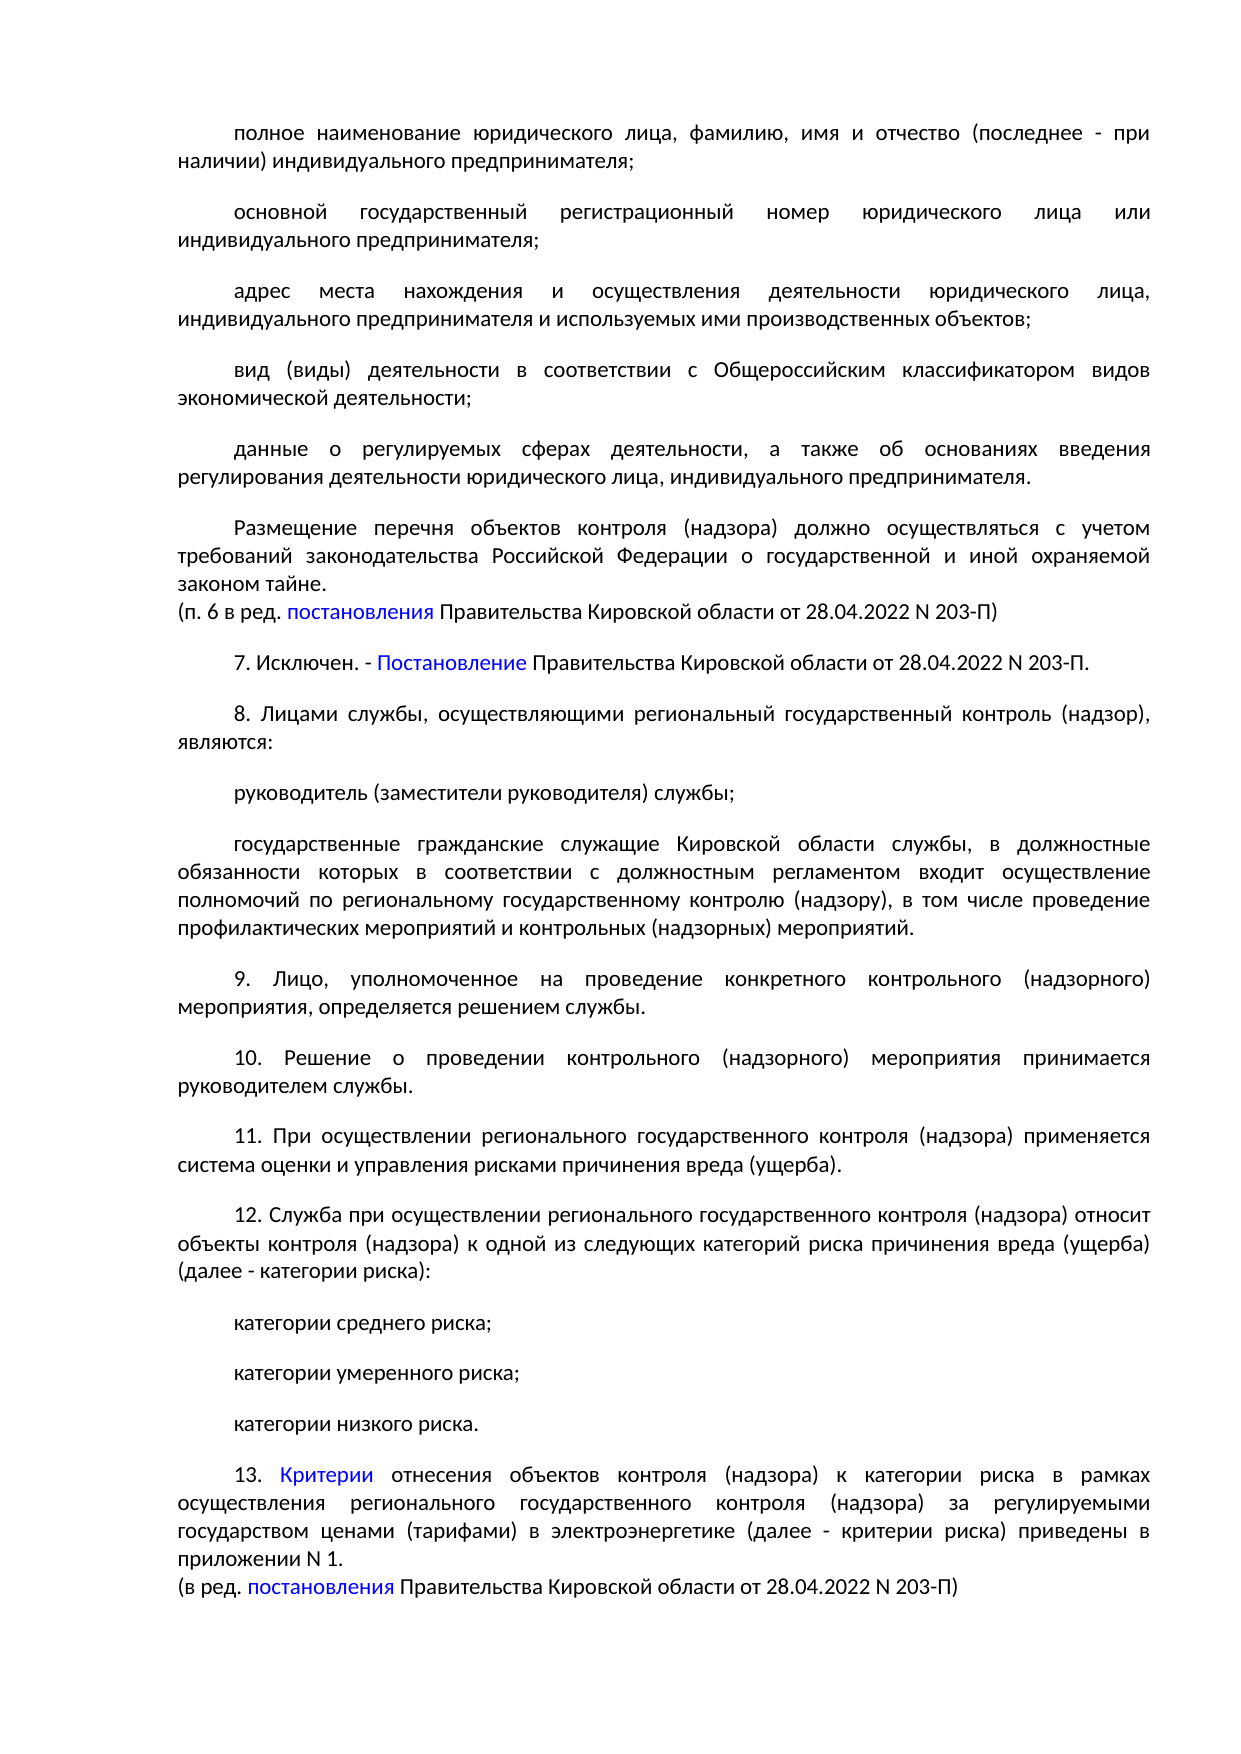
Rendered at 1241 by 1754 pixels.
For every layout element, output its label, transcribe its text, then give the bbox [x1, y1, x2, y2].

text (п. 6 в ред. постановления Правительства Кировской области от 28.04.2022 N 203-П) [177, 597, 1152, 625]
text государственные гражданские служащие Кировской области службы, в должностные обязанности которых в соответствии с должностным регламентом входит осуществление полномочий по региональному государственному контролю (надзору), в том числе проведение профилактических мероприятий и контрольных (надзорных) мероприятий. [177, 829, 1152, 941]
text категории среднего риска; [177, 1308, 1152, 1336]
text 7. Исключен. - Постановление Правительства Кировской области от 28.04.2022 N 203-П. [177, 648, 1152, 676]
text 13. Критерии отнесения объектов контроля (надзора) к категории риска в рамках осуществления регионального государственного контроля (надзора) за регулируемыми государством ценами (тарифами) в электроэнергетике (далее - критерии риска) приведены в приложении N 1. [177, 1460, 1152, 1572]
text полное наименование юридического лица, фамилию, имя и отчество (последнее - при наличии) индивидуального предпринимателя; [177, 118, 1152, 174]
text 12. Служба при осуществлении регионального государственного контроля (надзора) относит объекты контроля (надзора) к одной из следующих категорий риска причинения вреда (ущерба) (далее - категории риска): [177, 1201, 1152, 1285]
text вид (виды) деятельности в соответствии с Общероссийским классификатором видов экономической деятельности; [177, 355, 1152, 411]
text руководитель (заместители руководителя) службы; [177, 778, 1152, 806]
text категории низкого риска. [177, 1409, 1152, 1437]
text данные о регулируемых сферах деятельности, а также об основаниях введения регулирования деятельности юридического лица, индивидуального предпринимателя. [177, 434, 1152, 490]
text основной государственный регистрационный номер юридического лица или индивидуального предпринимателя; [177, 197, 1152, 253]
text 9. Лицо, уполномоченное на проведение конкретного контрольного (надзорного) мероприятия, определяется решением службы. [177, 964, 1152, 1020]
text (в ред. постановления Правительства Кировской области от 28.04.2022 N 203-П) [177, 1572, 1152, 1601]
text 10. Решение о проведении контрольного (надзорного) мероприятия принимается руководителем службы. [177, 1043, 1152, 1099]
text 11. При осуществлении регионального государственного контроля (надзора) применяется система оценки и управления рисками причинения вреда (ущерба). [177, 1122, 1152, 1178]
text адрес места нахождения и осуществления деятельности юридического лица, индивидуального предпринимателя и используемых ими производственных объектов; [177, 276, 1152, 332]
text категории умеренного риска; [177, 1358, 1152, 1387]
text Размещение перечня объектов контроля (надзора) должно осуществляться с учетом требований законодательства Российской Федерации о государственной и иной охраняемой законом тайне. [177, 513, 1152, 597]
text 8. Лицами службы, осуществляющими региональный государственный контроль (надзор), являются: [177, 699, 1152, 755]
